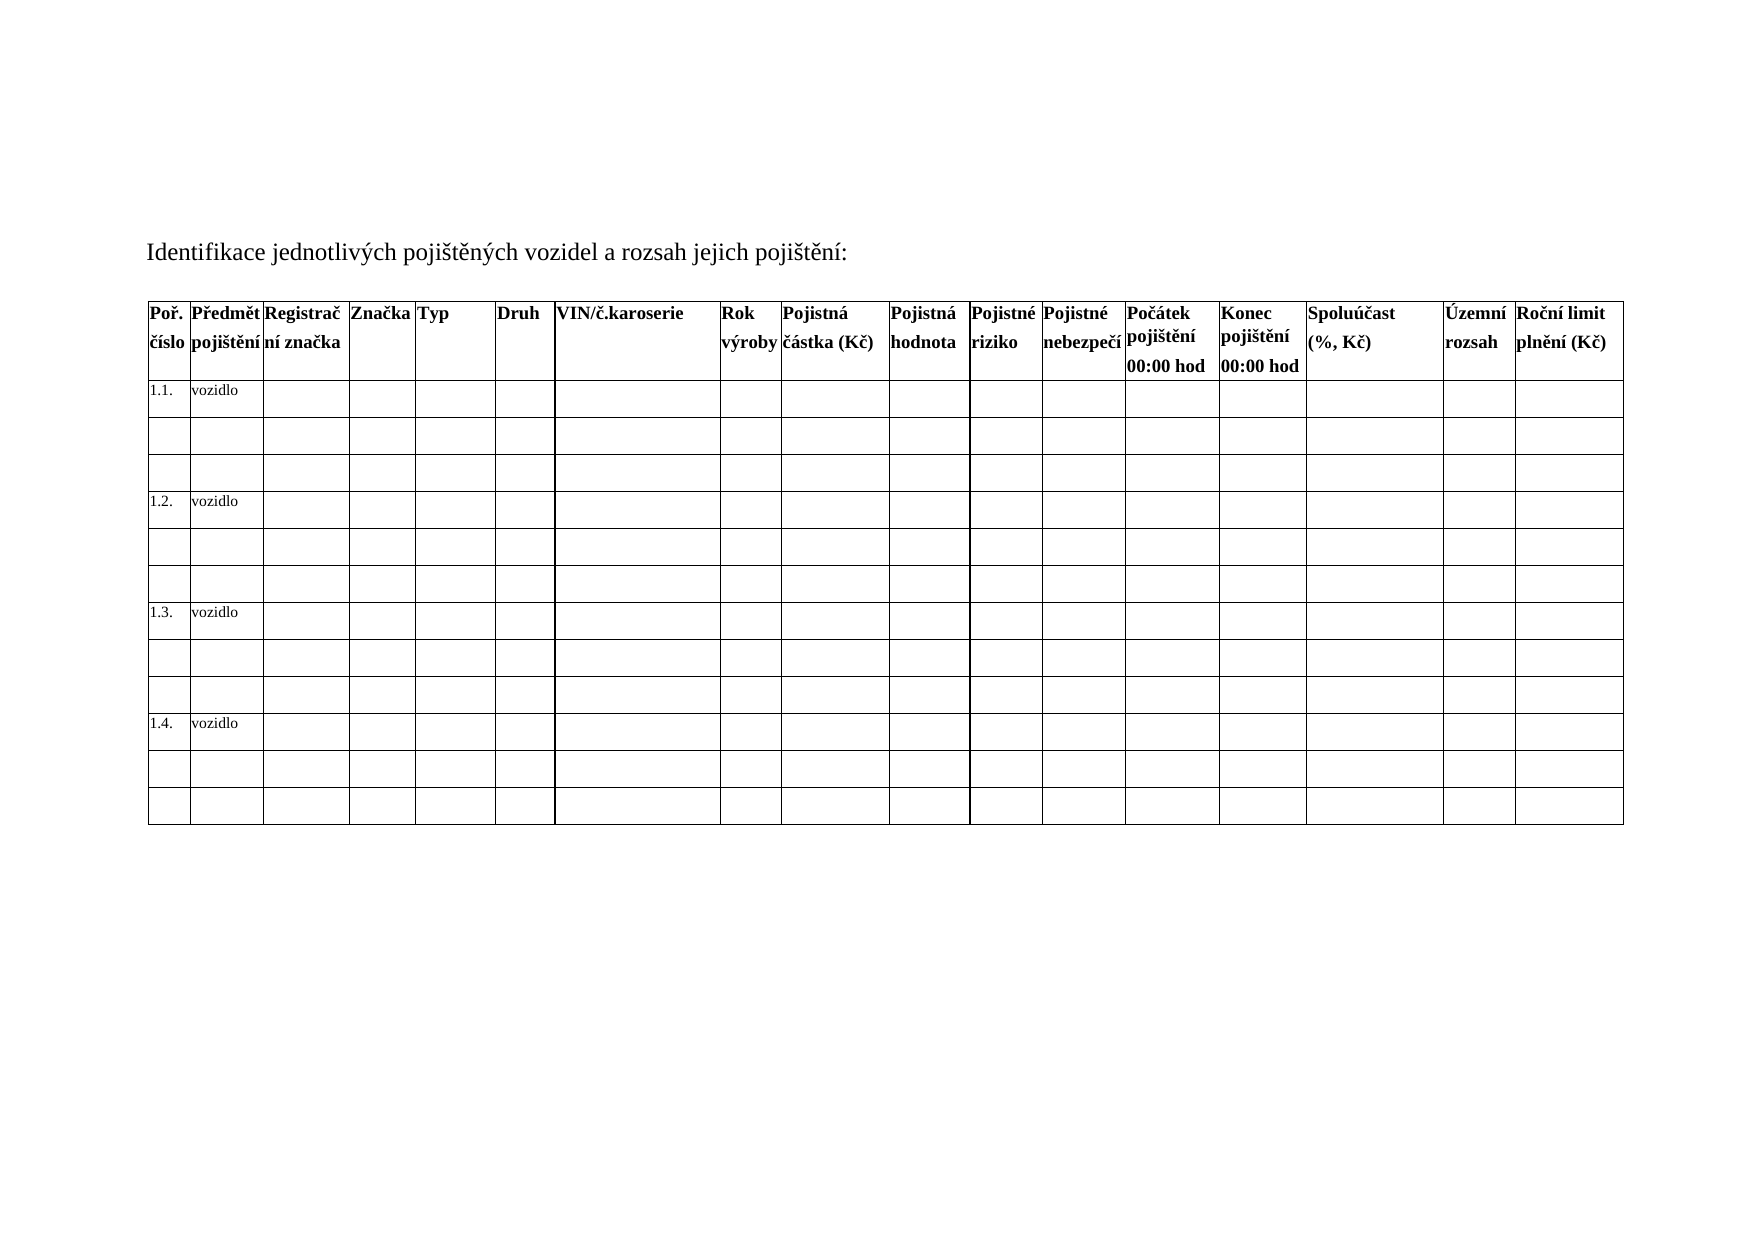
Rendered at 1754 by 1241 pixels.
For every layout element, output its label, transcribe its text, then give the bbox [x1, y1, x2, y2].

table_cell [721, 677, 781, 713]
table_cell [1126, 492, 1219, 528]
table_cell [890, 455, 969, 491]
table_cell [1444, 714, 1515, 749]
table_cell [149, 418, 190, 454]
table_cell [416, 529, 495, 565]
table_cell [191, 418, 263, 454]
table_header Registrač ní značka [264, 302, 349, 380]
table_cell [1307, 566, 1443, 602]
table_cell [782, 640, 889, 676]
table_cell [1043, 677, 1125, 713]
table_cell [416, 603, 495, 639]
table_cell [264, 529, 349, 565]
table_cell [890, 714, 969, 749]
table_cell [496, 492, 554, 528]
table_cell vozidlo [191, 492, 263, 528]
table_cell [890, 677, 969, 713]
table_cell [416, 714, 495, 749]
table_cell [782, 381, 889, 417]
table_cell [1444, 677, 1515, 713]
table_cell [1307, 603, 1443, 639]
table_cell 1.3. [149, 603, 190, 639]
table_cell [264, 788, 349, 824]
table_cell [1126, 566, 1219, 602]
table_cell [1220, 603, 1306, 639]
table_cell [149, 677, 190, 713]
table_cell [1516, 788, 1623, 824]
table_cell [1220, 751, 1306, 787]
table_cell [890, 418, 969, 454]
table_cell [1043, 381, 1125, 417]
table_cell [890, 381, 969, 417]
table_cell [1516, 381, 1623, 417]
table_cell [1220, 492, 1306, 528]
table_cell [416, 418, 495, 454]
table_cell [721, 381, 781, 417]
table_cell [350, 640, 415, 676]
table_cell [191, 788, 263, 824]
table_cell [1444, 566, 1515, 602]
table_cell [350, 751, 415, 787]
table_cell [721, 603, 781, 639]
table_header Typ [416, 302, 495, 380]
table_cell [1516, 677, 1623, 713]
table_cell [1516, 640, 1623, 676]
table_cell [556, 492, 720, 528]
table_cell [1126, 455, 1219, 491]
table_cell [1307, 418, 1443, 454]
table_cell [416, 381, 495, 417]
table_cell [556, 529, 720, 565]
table_cell [1043, 455, 1125, 491]
table_cell [1516, 603, 1623, 639]
table_cell [1043, 714, 1125, 749]
table_cell [1444, 455, 1515, 491]
table_cell [149, 640, 190, 676]
table_cell [350, 603, 415, 639]
table_cell [971, 640, 1042, 676]
table_cell [416, 492, 495, 528]
table_cell [1043, 529, 1125, 565]
table_cell [264, 751, 349, 787]
table_cell 1.4. [149, 714, 190, 749]
table_cell [191, 677, 263, 713]
table_cell [191, 566, 263, 602]
table_cell [1220, 418, 1306, 454]
table_cell [721, 640, 781, 676]
table_cell [264, 603, 349, 639]
table_cell [971, 603, 1042, 639]
table_cell [1516, 566, 1623, 602]
table_cell [1126, 788, 1219, 824]
table_cell [149, 751, 190, 787]
table_cell [556, 788, 720, 824]
table_cell [350, 381, 415, 417]
table_cell 1.1. [149, 381, 190, 417]
table_cell [1043, 566, 1125, 602]
table_cell [496, 381, 554, 417]
table_cell [782, 566, 889, 602]
table_cell [1220, 788, 1306, 824]
table_cell [350, 677, 415, 713]
table_cell [264, 381, 349, 417]
table_cell [1220, 529, 1306, 565]
table_cell [496, 714, 554, 749]
table_cell [890, 566, 969, 602]
table_cell [1444, 640, 1515, 676]
table_cell [890, 529, 969, 565]
table_cell [890, 788, 969, 824]
table_cell [264, 418, 349, 454]
table_cell [1043, 418, 1125, 454]
table_cell [782, 492, 889, 528]
table_cell [496, 603, 554, 639]
table_cell [1220, 566, 1306, 602]
table_header VIN/č.karoserie [556, 302, 720, 380]
table_cell [191, 640, 263, 676]
table_header Územní rozsah [1444, 302, 1515, 380]
table_cell [556, 381, 720, 417]
table_cell [496, 640, 554, 676]
table_cell [971, 492, 1042, 528]
table_cell [191, 529, 263, 565]
table_cell vozidlo [191, 714, 263, 749]
table_cell [496, 418, 554, 454]
table_cell [1516, 492, 1623, 528]
table_cell [1220, 455, 1306, 491]
table_cell [721, 714, 781, 749]
table_cell [1307, 529, 1443, 565]
table_cell [782, 603, 889, 639]
table_header Pojistná částka (Kč) [782, 302, 889, 380]
table_cell [149, 455, 190, 491]
table_cell [264, 677, 349, 713]
table_cell [496, 566, 554, 602]
table_header Spoluúčast (%, Kč) [1307, 302, 1443, 380]
table_cell [416, 566, 495, 602]
table_cell [1126, 418, 1219, 454]
table_cell [350, 492, 415, 528]
table_cell [1516, 529, 1623, 565]
table_cell [721, 751, 781, 787]
table_cell [350, 418, 415, 454]
table_cell [1516, 455, 1623, 491]
table_header Roční limit plnění (Kč) [1516, 302, 1623, 380]
table_cell [1220, 640, 1306, 676]
table_cell [721, 492, 781, 528]
table_cell [971, 751, 1042, 787]
table_cell [1307, 381, 1443, 417]
table_cell [721, 788, 781, 824]
table_cell [1307, 677, 1443, 713]
table_cell [1043, 640, 1125, 676]
table_cell [556, 418, 720, 454]
table_cell [1307, 492, 1443, 528]
table_cell [556, 714, 720, 749]
table_cell [264, 714, 349, 749]
table_cell [416, 788, 495, 824]
table_cell [782, 529, 889, 565]
table_cell [1126, 603, 1219, 639]
table_cell [1126, 677, 1219, 713]
table_cell [721, 566, 781, 602]
table_cell [1307, 714, 1443, 749]
table_cell [721, 418, 781, 454]
table_header Předmět pojištění [191, 302, 263, 380]
table_cell [782, 677, 889, 713]
table_header Poř. číslo [149, 302, 190, 380]
table_cell [350, 788, 415, 824]
table_cell [1444, 381, 1515, 417]
table_cell [782, 714, 889, 749]
table_cell [721, 455, 781, 491]
table_cell vozidlo [191, 381, 263, 417]
table_cell [1043, 788, 1125, 824]
table_cell [1516, 751, 1623, 787]
table_cell [149, 529, 190, 565]
table_cell [149, 566, 190, 602]
table_cell [556, 640, 720, 676]
table_cell [1444, 603, 1515, 639]
table_header Pojistná hodnota [890, 302, 969, 380]
table_cell [496, 677, 554, 713]
table_cell 1.2. [149, 492, 190, 528]
table_cell [1516, 418, 1623, 454]
table_cell [556, 677, 720, 713]
table_cell [350, 566, 415, 602]
table_cell [1220, 381, 1306, 417]
table_cell [350, 714, 415, 749]
table_cell [890, 751, 969, 787]
table_cell [971, 677, 1042, 713]
table_cell [1307, 640, 1443, 676]
table_cell [1444, 788, 1515, 824]
table_cell [890, 640, 969, 676]
table_cell [416, 640, 495, 676]
table_cell [1307, 455, 1443, 491]
table_cell [191, 455, 263, 491]
table_cell [350, 529, 415, 565]
table_header Pojistné riziko [971, 302, 1042, 380]
table_cell [971, 455, 1042, 491]
table_cell [149, 788, 190, 824]
table_cell [556, 603, 720, 639]
table_cell [556, 566, 720, 602]
table_cell [1126, 640, 1219, 676]
table_cell [350, 455, 415, 491]
table_cell [971, 381, 1042, 417]
table_cell [1126, 529, 1219, 565]
table_cell [1043, 492, 1125, 528]
table_cell [1220, 677, 1306, 713]
table_cell [1307, 751, 1443, 787]
table_cell [971, 788, 1042, 824]
table_header Počátek pojištění 00:00 hod [1126, 302, 1219, 380]
table_cell [1126, 381, 1219, 417]
table_header Značka [350, 302, 415, 380]
table_header Pojistné nebezpečí [1043, 302, 1125, 380]
table_header Konec pojištění 00:00 hod [1220, 302, 1306, 380]
table_cell [1516, 714, 1623, 749]
table_cell [416, 455, 495, 491]
table_cell [971, 529, 1042, 565]
table_cell [1043, 751, 1125, 787]
table_cell [971, 714, 1042, 749]
table_cell [1307, 788, 1443, 824]
table_cell [496, 455, 554, 491]
table_cell [782, 751, 889, 787]
table_cell [416, 677, 495, 713]
table_cell [1444, 529, 1515, 565]
table_cell [264, 455, 349, 491]
table_cell [264, 492, 349, 528]
table_cell [971, 566, 1042, 602]
table_header Druh [496, 302, 554, 380]
table_cell [890, 603, 969, 639]
table_cell [1220, 714, 1306, 749]
table_cell [782, 455, 889, 491]
table_cell [971, 418, 1042, 454]
table_cell [191, 751, 263, 787]
text Identifikace jednotlivých pojištěných vozidel a rozsah jejich pojištění: [146, 237, 1604, 266]
table_cell [782, 418, 889, 454]
table_cell [890, 492, 969, 528]
table_cell [1043, 603, 1125, 639]
table_cell [556, 455, 720, 491]
table_cell [1126, 751, 1219, 787]
table_cell [416, 751, 495, 787]
table_cell [1126, 714, 1219, 749]
table_cell [1444, 751, 1515, 787]
table_cell [264, 566, 349, 602]
table_cell [721, 529, 781, 565]
table_cell [1444, 418, 1515, 454]
table_cell vozidlo [191, 603, 263, 639]
table_cell [264, 640, 349, 676]
table_header Rok výroby [721, 302, 781, 380]
table_cell [496, 788, 554, 824]
table_cell [1444, 492, 1515, 528]
table_cell [496, 529, 554, 565]
table_cell [782, 788, 889, 824]
table_cell [556, 751, 720, 787]
table_cell [496, 751, 554, 787]
